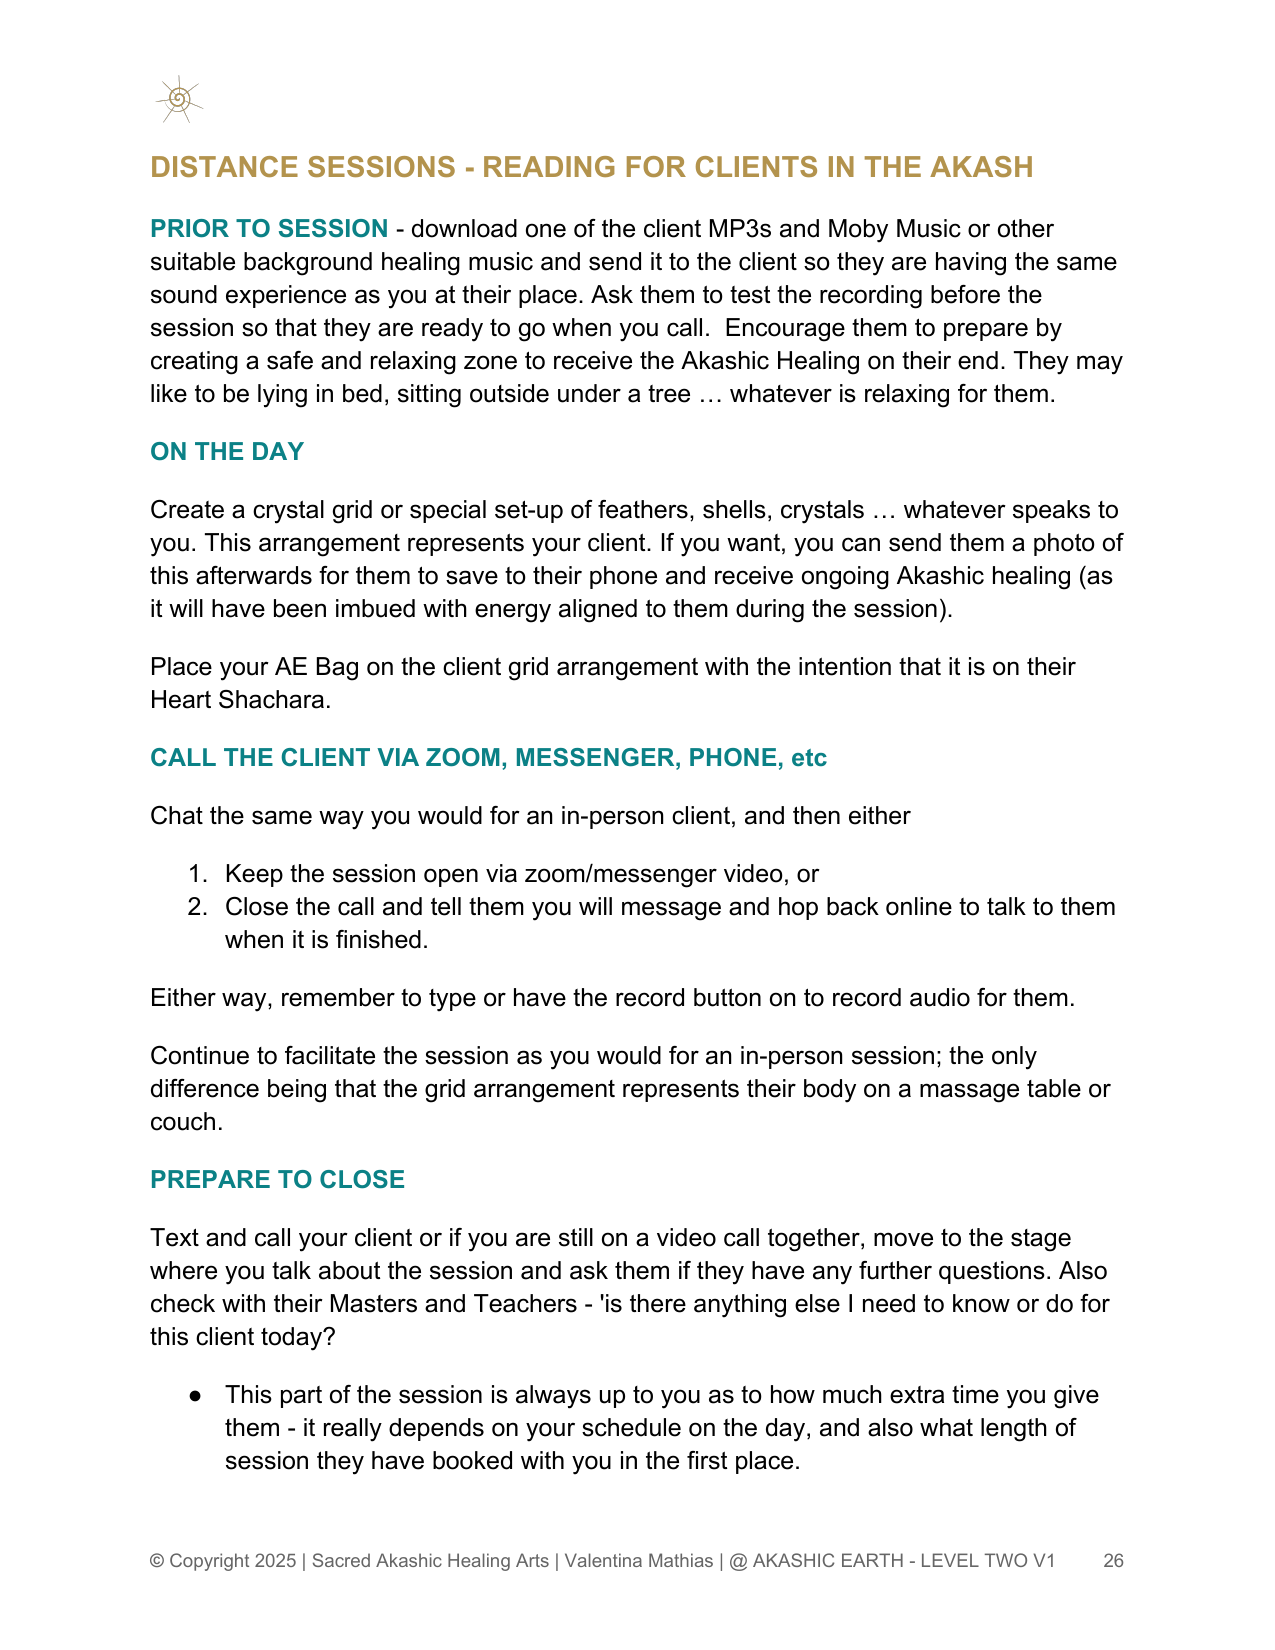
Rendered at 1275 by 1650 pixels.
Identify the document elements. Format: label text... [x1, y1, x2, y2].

text Text and call your client or if you are still on a video call together, move to the stage where you talk about the session and ask them if they have any further questions. Also check with their Masters and Teachers - 'is there anything else I need to know or do for this client today? [150, 1223, 1125, 1351]
list Keep the session open via zoom/messenger video, or [187, 859, 1125, 888]
text ON THE DAY [150, 437, 1125, 465]
picture [150, 75, 207, 123]
text PRIOR TO SESSION - download one of the client MP3s and Moby Music or other suitable background healing music and send it to the client so they are having the same sound experience as you at their place. Ask them to test the recording before the session so that they are ready to go when you call. Encourage them to prepare by creating a safe and relaxing zone to receive the Akashic Healing on their end. They may like to be lying in bed, sitting outside under a tree … whatever is relaxing for them. [150, 213, 1125, 407]
list Close the call and tell them you will message and hop back online to talk to them when it is finished. [187, 892, 1125, 954]
text Chat the same way you would for an in-person client, and then either [150, 801, 1125, 829]
list This part of the session is always up to you as to how much extra time you give them - it really depends on your schedule on the day, and also what length of session they have booked with you in the first place. [187, 1380, 1125, 1475]
subtitle DISTANCE SESSIONS - READING FOR CLIENTS IN THE AKASH [150, 150, 1125, 183]
text CALL THE CLIENT VIA ZOOM, MESSENGER, PHONE, etc [150, 743, 1125, 772]
text Place your AE Bag on the client grid arrangement with the intention that it is on their Heart Shachara. [150, 652, 1125, 713]
text Either way, remember to type or have the record button on to record audio for them. [150, 983, 1125, 1012]
text PREPARE TO CLOSE [150, 1165, 1125, 1194]
text Create a crystal grid or special set-up of feathers, shells, crystals … whatever speaks to you. This arrangement represents your client. If you want, you can send them a photo of this afterwards for them to save to their phone and receive ongoing Akashic healing (as it will have been imbued with energy aligned to them during the session). [150, 495, 1125, 622]
text Continue to facilitate the session as you would for an in-person session; the only difference being that the grid arrangement represents their body on a massage table or couch. [150, 1041, 1125, 1136]
